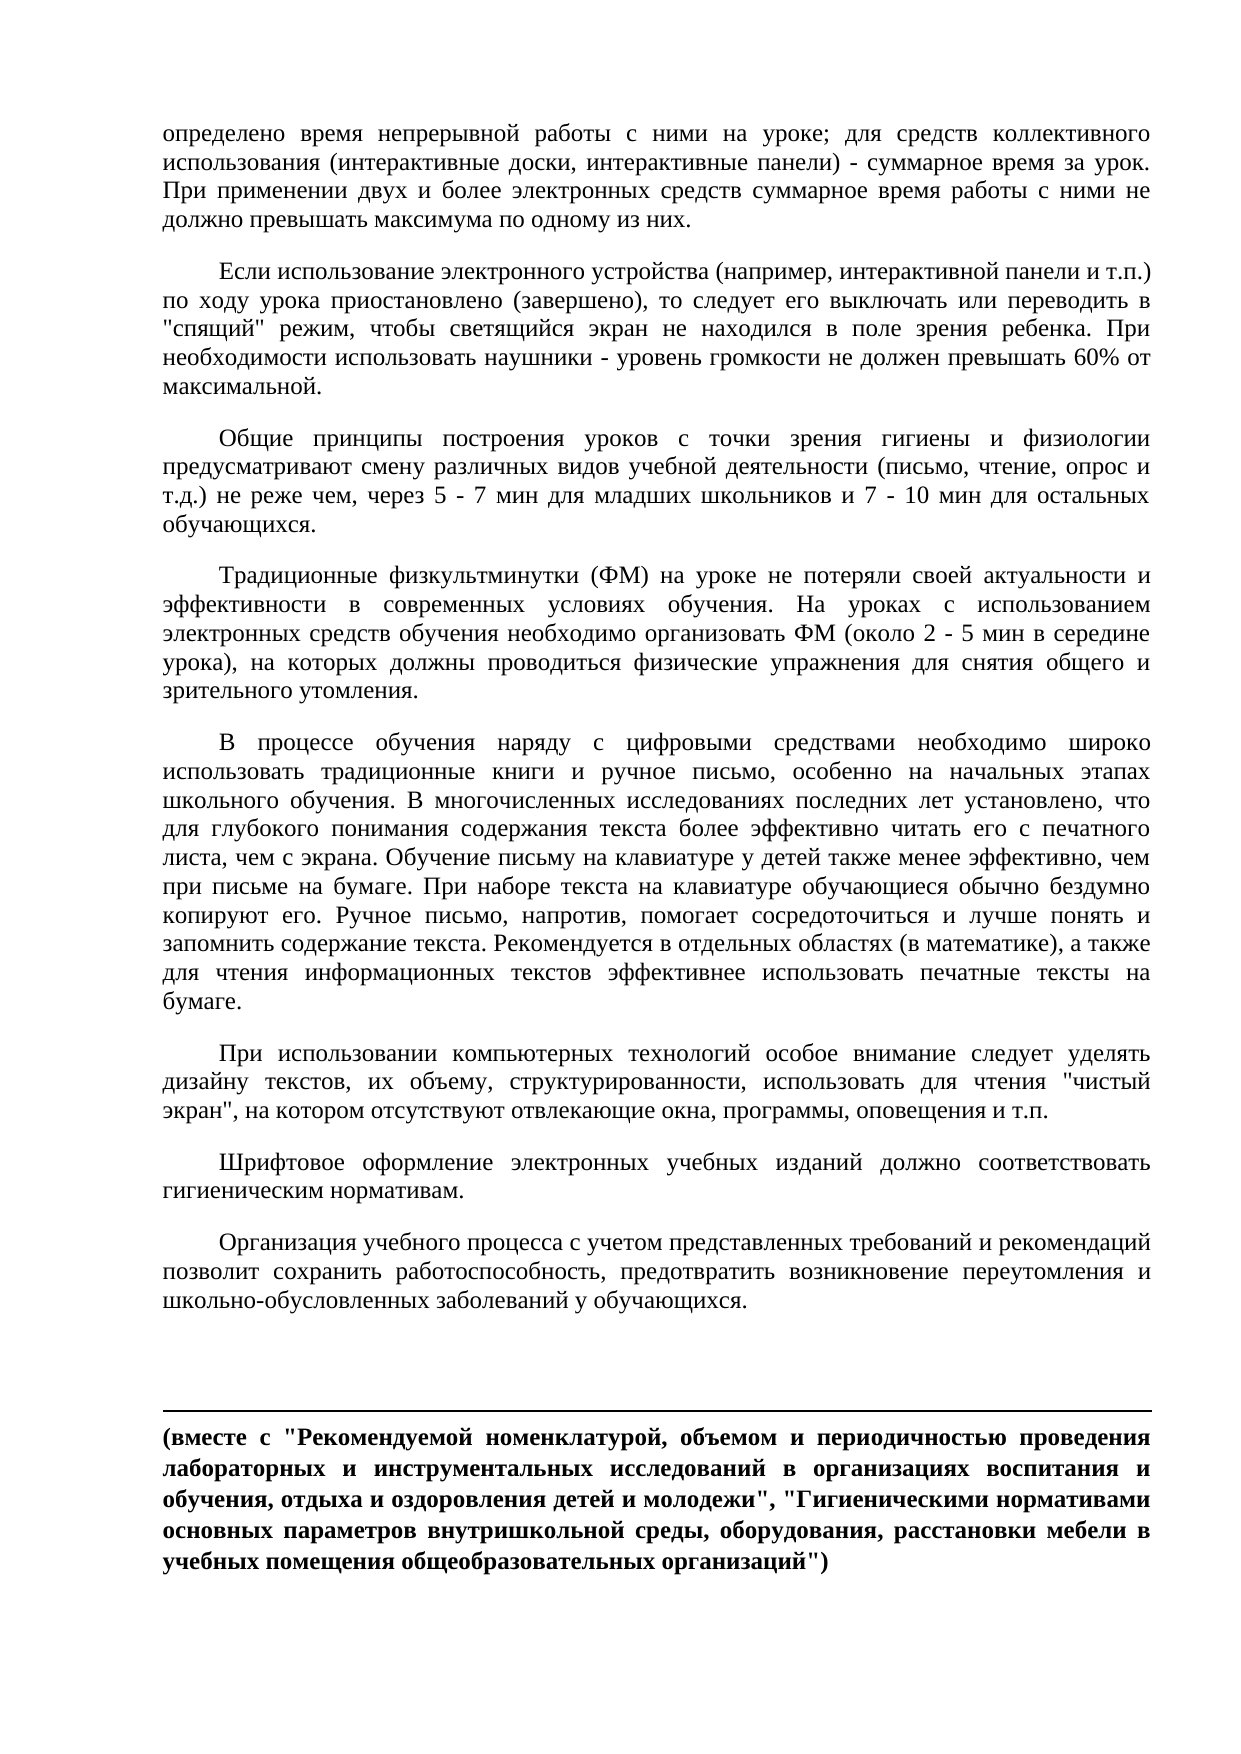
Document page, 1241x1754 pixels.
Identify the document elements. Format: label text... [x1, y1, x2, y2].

text Традиционные физкультминутки (ФМ) на уроке не потеряли своей актуальности и эффективности в современных условиях обучения. На уроках с использованием электронных средств обучения необходимо организовать ФМ (около 2 - 5 мин в середине урока), на которых должны проводиться физические упражнения для снятия общего и зрительного утомления. [162, 561, 1152, 704]
text В процессе обучения наряду с цифровыми средствами необходимо широко использовать традиционные книги и ручное письмо, особенно на начальных этапах школьного обучения. В многочисленных исследованиях последних лет установлено, что для глубокого понимания содержания текста более эффективно читать его с печатного листа, чем с экрана. Обучение письму на клавиатуре у детей также менее эффективно, чем при письме на бумаге. При наборе текста на клавиатуре обучающиеся обычно бездумно копируют его. Ручное письмо, напротив, помогает сосредоточиться и лучше понять и запомнить содержание текста. Рекомендуется в отдельных областях (в математике), а также для чтения информационных текстов эффективнее использовать печатные тексты на бумаге. [162, 727, 1152, 1015]
text (вместе с "Рекомендуемой номенклатурой, объемом и периодичностью проведения лабораторных и инструментальных исследований в организациях воспитания и обучения, отдыха и оздоровления детей и молодежи", "Гигиеническими нормативами основных параметров внутришкольной среды, оборудования, расстановки мебели в учебных помещения общеобразовательных организаций") [162, 1422, 1152, 1575]
text При использовании компьютерных технологий особое внимание следует уделять дизайну текстов, их объему, структурированности, использовать для чтения "чистый экран", на котором отсутствуют отвлекающие окна, программы, оповещения и т.п. [162, 1038, 1152, 1124]
text Если использование электронного устройства (например, интерактивной панели и т.п.) по ходу урока приостановлено (завершено), то следует его выключать или переводить в "спящий" режим, чтобы светящийся экран не находился в поле зрения ребенка. При необходимости использовать наушники - уровень громкости не должен превышать 60% от максимальной. [162, 256, 1152, 400]
text Организация учебного процесса с учетом представленных требований и рекомендаций позволит сохранить работоспособность, предотвратить возникновение переутомления и школьно-обусловленных заболеваний у обучающихся. [162, 1227, 1152, 1313]
text Шрифтовое оформление электронных учебных изданий должно соответствовать гигиеническим нормативам. [162, 1147, 1152, 1204]
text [162, 118, 1152, 233]
text Общие принципы построения уроков с точки зрения гигиены и физиологии предусматривают смену различных видов учебной деятельности (письмо, чтение, опрос и т.д.) не реже чем, через 5 - 7 мин для младших школьников и 7 - 10 мин для остальных обучающихся. [162, 423, 1152, 538]
